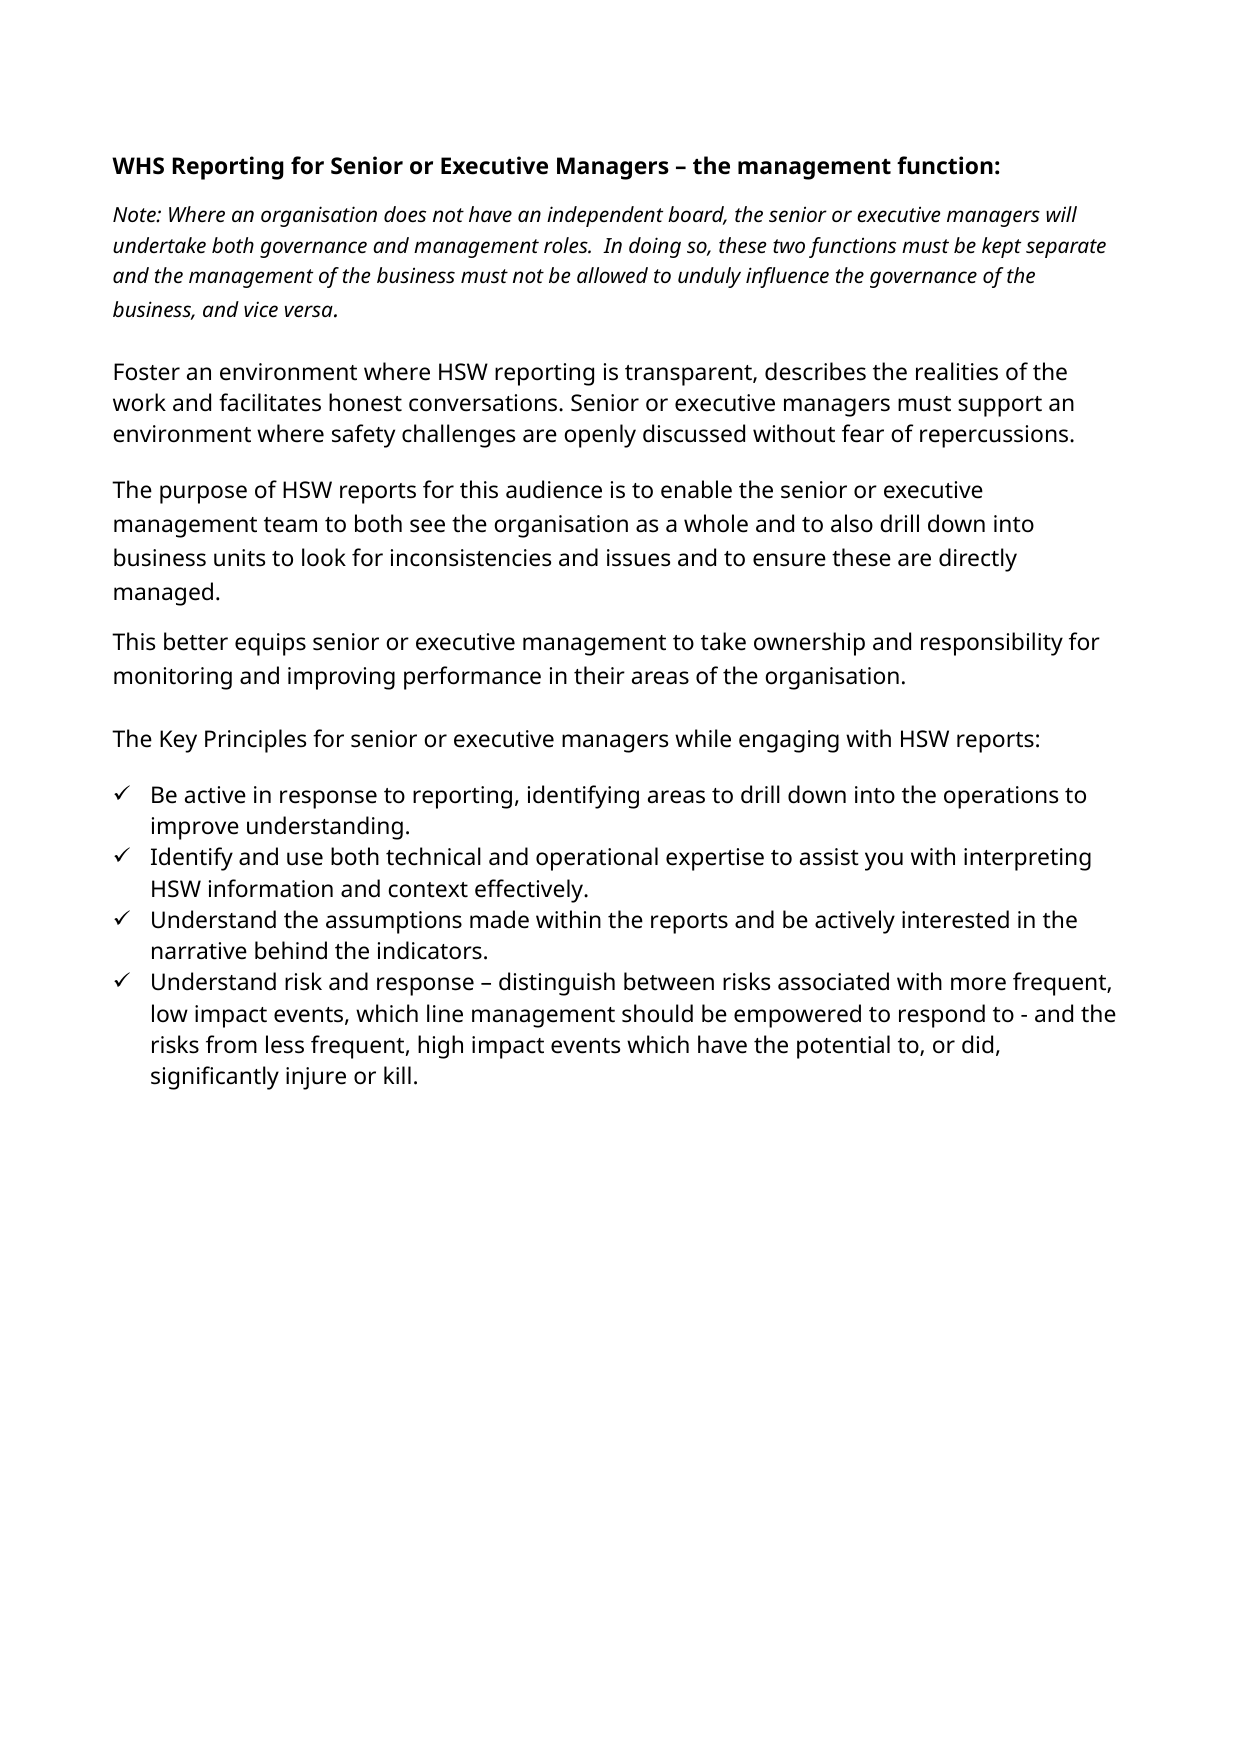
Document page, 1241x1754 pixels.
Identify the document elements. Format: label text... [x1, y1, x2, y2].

text The purpose of HSW reports for this audience is to enable the senior or executive management team to both see the organisation as a whole and to also drill down into business units to look for inconsistencies and issues and to ensure these are directly managed. [112, 474, 1128, 607]
list Be active in response to reporting, identifying areas to drill down into the operations to improve understanding. [112, 779, 1128, 841]
list Understand risk and response – distinguish between risks associated with more frequent, low impact events, which line management should be empowered to respond to - and the risks from less frequent, high impact events which have the potential to, or did, significantly injure or kill. [112, 966, 1128, 1091]
list Identify and use both technical and operational expertise to assist you with interpreting HSW information and context effectively. [112, 841, 1128, 904]
text WHS Reporting for Senior or Executive Managers – the management function: [112, 150, 1128, 181]
text Note: Where an organisation does not have an independent board, the senior or executive managers will undertake both governance and management roles. In doing so, these two functions must be kept separate and the management of the business must not be allowed to unduly influence the governance of the business, and vice versa. [112, 200, 1128, 324]
text Foster an environment where HSW reporting is transparent, describes the realities of the work and facilitates honest conversations. Senior or executive managers must support an environment where safety challenges are openly discussed without fear of repercussions. [112, 356, 1128, 449]
text The Key Principles for senior or executive managers while engaging with HSW reports: [112, 723, 1128, 754]
text This better equips senior or executive management to take ownership and responsibility for monitoring and improving performance in their areas of the organisation. [112, 626, 1128, 691]
list Understand the assumptions made within the reports and be actively interested in the narrative behind the indicators. [112, 904, 1128, 966]
